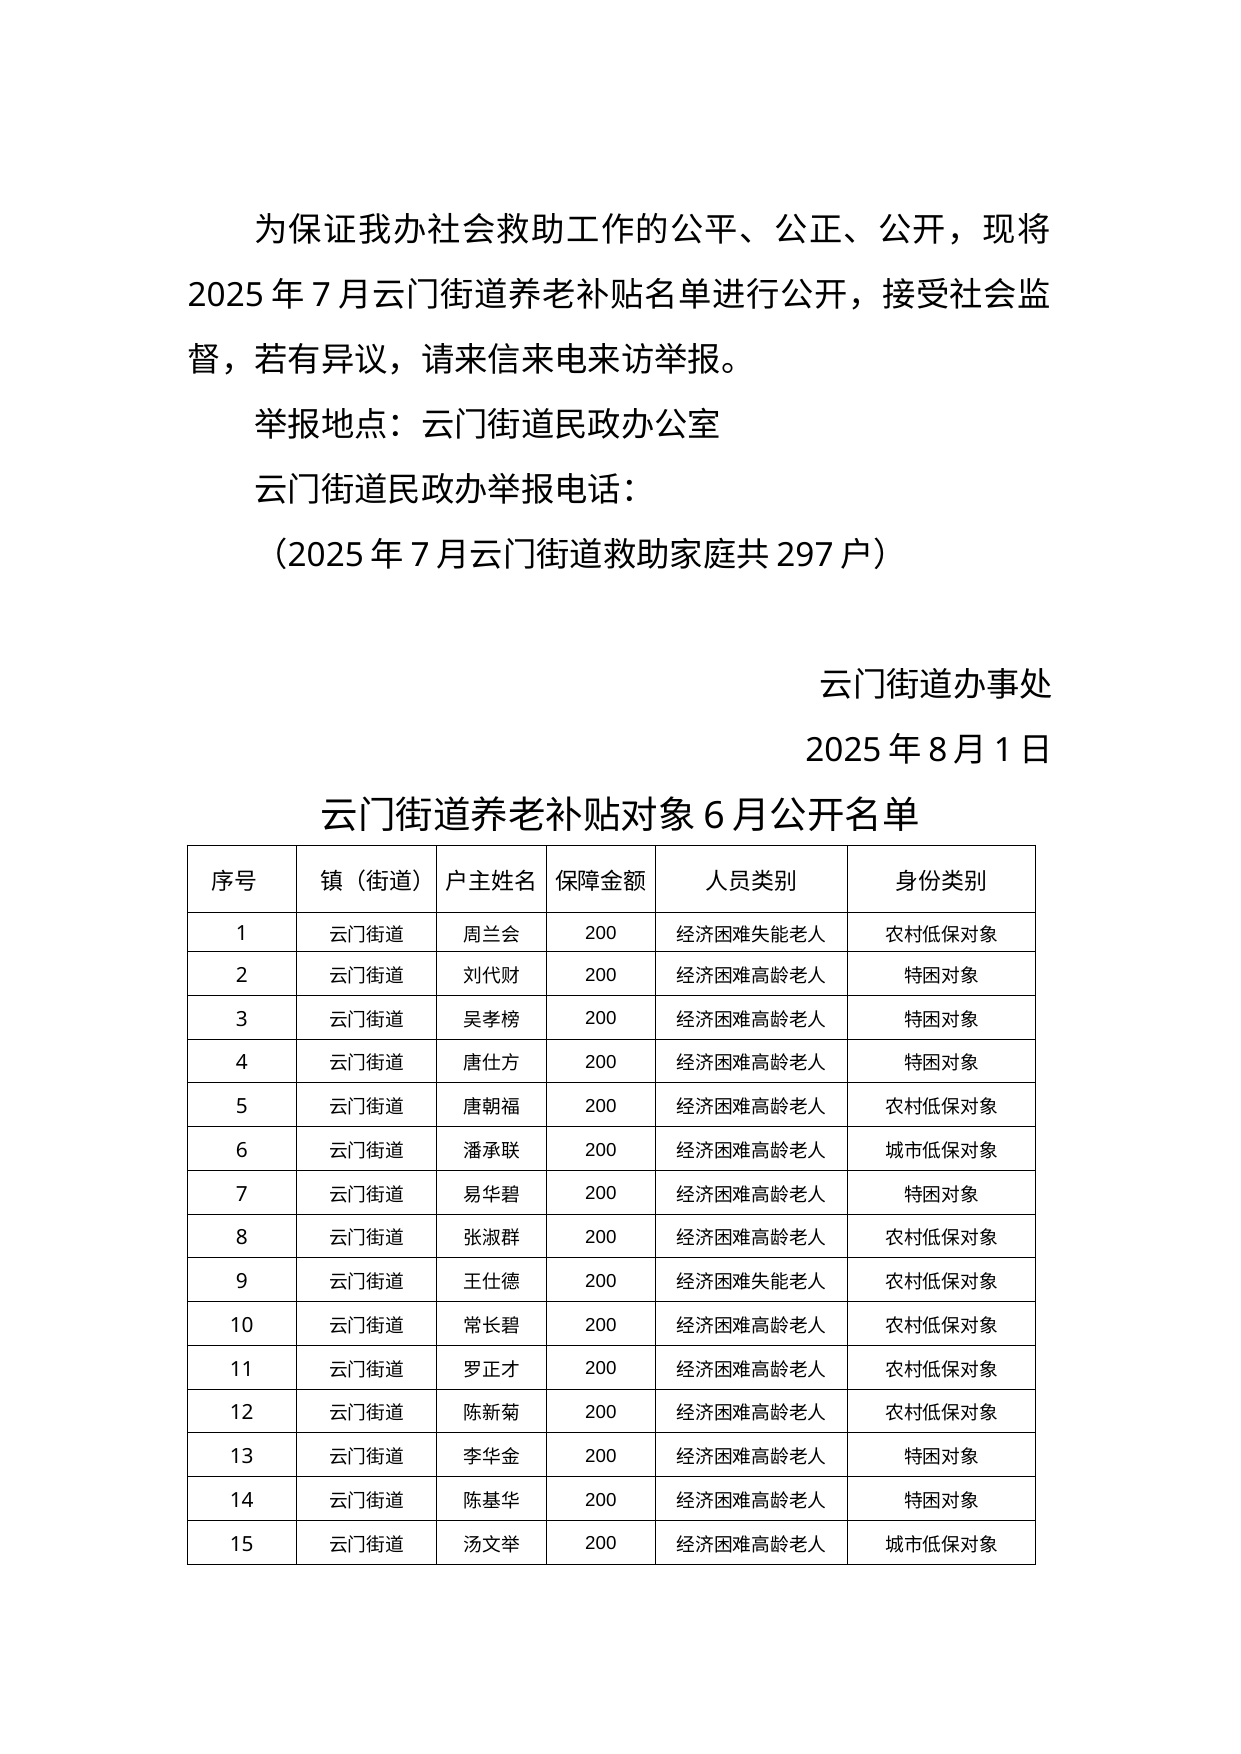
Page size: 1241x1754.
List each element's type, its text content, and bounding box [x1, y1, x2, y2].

table_cell 云门街道 [297, 1390, 436, 1432]
table_cell 王仕德 [437, 1258, 546, 1301]
table_cell 经济困难失能老人 [656, 913, 847, 951]
table_header 户主姓名 [437, 846, 546, 912]
table_cell 200 [547, 1346, 655, 1388]
text 为保证我办社会救助工作的公平、公正、公开，现将2025年7月云门街道养老补贴名单进行公开，接受社会监督，若有异议，请来信来电来访举报。 [187, 194, 1053, 389]
table_cell 经济困难高龄老人 [656, 1215, 847, 1257]
table_header 保障金额 [547, 846, 655, 912]
table_cell 陈新菊 [437, 1390, 546, 1432]
table_cell 特困对象 [848, 1040, 1035, 1082]
table_cell 唐朝福 [437, 1083, 546, 1126]
table_cell 3 [188, 996, 296, 1038]
table_cell 云门街道 [297, 913, 436, 951]
table_cell 云门街道 [297, 996, 436, 1038]
table_cell 罗正才 [437, 1346, 546, 1388]
table_cell 农村低保对象 [848, 1390, 1035, 1432]
table_cell 经济困难高龄老人 [656, 1477, 847, 1520]
table_cell 特困对象 [848, 952, 1035, 995]
table_cell 200 [547, 913, 655, 951]
table_cell 经济困难高龄老人 [656, 996, 847, 1038]
table_cell 经济困难高龄老人 [656, 1390, 847, 1432]
table_cell 经济困难失能老人 [656, 1258, 847, 1301]
table_cell 9 [188, 1258, 296, 1301]
table_cell 农村低保对象 [848, 1346, 1035, 1388]
table_cell 经济困难高龄老人 [656, 1521, 847, 1563]
table_cell 经济困难高龄老人 [656, 1171, 847, 1213]
table_cell 200 [547, 1040, 655, 1082]
table_cell 云门街道 [297, 1302, 436, 1345]
table_cell 农村低保对象 [848, 1258, 1035, 1301]
table_header 镇（街道） [297, 846, 436, 912]
table_cell 云门街道 [297, 1040, 436, 1082]
table_cell 7 [188, 1171, 296, 1213]
table_cell 李华金 [437, 1433, 546, 1476]
table_cell 农村低保对象 [848, 1302, 1035, 1345]
table_cell 特困对象 [848, 1477, 1035, 1520]
table_cell 唐仕方 [437, 1040, 546, 1082]
table_cell 12 [188, 1390, 296, 1432]
table_cell 200 [547, 1477, 655, 1520]
table_cell 农村低保对象 [848, 1215, 1035, 1257]
table_cell 陈基华 [437, 1477, 546, 1520]
table_cell 5 [188, 1083, 296, 1126]
table_cell 云门街道 [297, 1258, 436, 1301]
text 云门街道办事处 [208, 649, 1053, 714]
table_cell 云门街道 [297, 1215, 436, 1257]
table_cell 13 [188, 1433, 296, 1476]
table_cell 经济困难高龄老人 [656, 1040, 847, 1082]
table_cell 经济困难高龄老人 [656, 1346, 847, 1388]
table_cell 吴孝榜 [437, 996, 546, 1038]
table_cell 经济困难高龄老人 [656, 1302, 847, 1345]
table_cell 200 [547, 952, 655, 995]
table_cell 8 [188, 1215, 296, 1257]
table_header 人员类别 [656, 846, 847, 912]
table_cell 200 [547, 1433, 655, 1476]
text 举报地点：云门街道民政办公室 [187, 389, 1053, 454]
table_cell 200 [547, 1302, 655, 1345]
table_cell 云门街道 [297, 1127, 436, 1170]
table_cell 经济困难高龄老人 [656, 952, 847, 995]
table_cell 经济困难高龄老人 [656, 1127, 847, 1170]
table_cell 15 [188, 1521, 296, 1563]
table_cell 城市低保对象 [848, 1127, 1035, 1170]
table_cell 农村低保对象 [848, 1083, 1035, 1126]
table_cell 张淑群 [437, 1215, 546, 1257]
table_cell 云门街道 [297, 1433, 436, 1476]
text 云门街道民政办举报电话： [187, 454, 1053, 519]
table_cell 周兰会 [437, 913, 546, 951]
table_cell 云门街道 [297, 1477, 436, 1520]
table_cell 特困对象 [848, 996, 1035, 1038]
table_cell 4 [188, 1040, 296, 1082]
table_cell 200 [547, 1521, 655, 1563]
table_cell 200 [547, 1171, 655, 1213]
table_cell 特困对象 [848, 1433, 1035, 1476]
table_cell 14 [188, 1477, 296, 1520]
table_cell 经济困难高龄老人 [656, 1433, 847, 1476]
table_cell 6 [188, 1127, 296, 1170]
table_cell 云门街道 [297, 952, 436, 995]
table_cell 云门街道 [297, 1346, 436, 1388]
table_cell 农村低保对象 [848, 913, 1035, 951]
table_cell 城市低保对象 [848, 1521, 1035, 1563]
table_cell 200 [547, 1258, 655, 1301]
table_cell 11 [188, 1346, 296, 1388]
table_cell 特困对象 [848, 1171, 1035, 1213]
table_cell 1 [188, 913, 296, 951]
text 云门街道养老补贴对象6月公开名单 [187, 779, 1053, 844]
table_header 身份类别 [848, 846, 1035, 912]
table_cell 刘代财 [437, 952, 546, 995]
table_cell 10 [188, 1302, 296, 1345]
table_cell 常长碧 [437, 1302, 546, 1345]
table_cell 200 [547, 1127, 655, 1170]
text 2025年8月1日 [208, 714, 1053, 779]
table_cell 2 [188, 952, 296, 995]
table_cell 云门街道 [297, 1521, 436, 1563]
table_header 序号 [188, 846, 296, 912]
table_cell 200 [547, 1390, 655, 1432]
table_cell 云门街道 [297, 1171, 436, 1213]
table_cell 云门街道 [297, 1083, 436, 1126]
table_cell 200 [547, 996, 655, 1038]
table_cell 200 [547, 1215, 655, 1257]
table_cell 200 [547, 1083, 655, 1126]
table_cell 汤文举 [437, 1521, 546, 1563]
table_cell 经济困难高龄老人 [656, 1083, 847, 1126]
table_cell 潘承联 [437, 1127, 546, 1170]
table_cell 易华碧 [437, 1171, 546, 1213]
text （2025年7月云门街道救助家庭共297户） [187, 519, 1053, 584]
